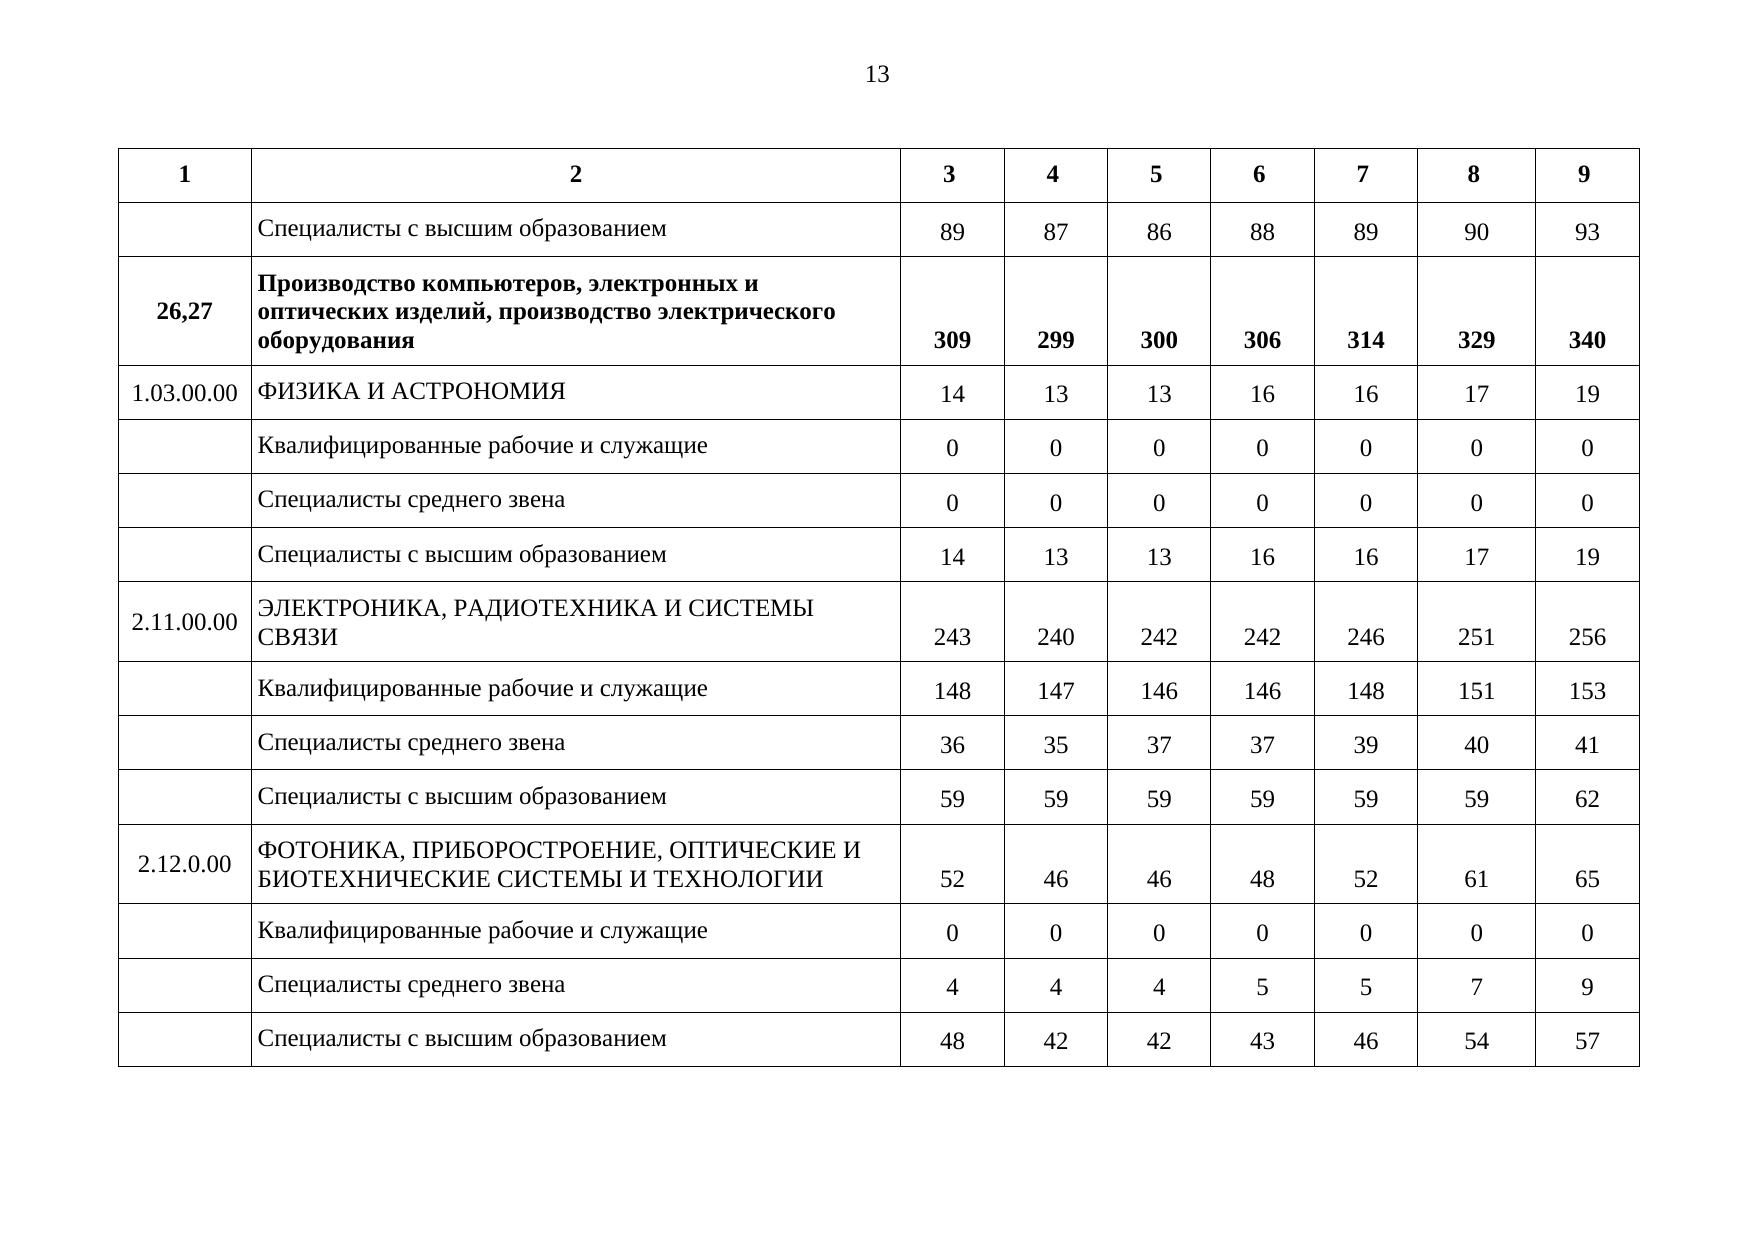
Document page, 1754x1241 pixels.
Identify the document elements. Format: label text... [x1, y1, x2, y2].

table_cell 46 [1108, 825, 1210, 903]
table_cell ЭЛЕКТРОНИКА, РАДИОТЕХНИКА И СИСТЕМЫ СВЯЗИ [252, 582, 900, 661]
table_cell 0 [1536, 904, 1639, 957]
table_cell 36 [901, 716, 1004, 769]
table_cell 0 [1536, 420, 1639, 473]
table_cell 0 [1108, 420, 1210, 473]
table_header 2 [252, 149, 900, 202]
table_header 8 [1418, 149, 1535, 202]
table_cell 2.11.00.00 [119, 582, 251, 661]
table_cell 0 [1211, 474, 1314, 527]
table_cell 0 [1536, 474, 1639, 527]
table_cell 43 [1211, 1013, 1314, 1066]
table_cell 59 [1005, 770, 1107, 823]
table_cell Квалифицированные рабочие и служащие [252, 420, 900, 473]
table_cell 89 [901, 203, 1004, 256]
table_cell 61 [1418, 825, 1535, 903]
table_cell [119, 420, 251, 473]
table_cell 0 [1005, 420, 1107, 473]
table_cell 4 [1005, 959, 1107, 1012]
table_cell 88 [1211, 203, 1314, 256]
table_cell Специалисты среднего звена [252, 474, 900, 527]
table_cell 146 [1211, 662, 1314, 715]
table_cell 147 [1005, 662, 1107, 715]
table_cell 4 [1108, 959, 1210, 1012]
table_cell 35 [1005, 716, 1107, 769]
table_cell 5 [1315, 959, 1417, 1012]
table_cell 246 [1315, 582, 1417, 661]
table_cell 148 [1315, 662, 1417, 715]
table_cell 37 [1108, 716, 1210, 769]
table_cell 306 [1211, 257, 1314, 364]
table_cell 14 [901, 528, 1004, 581]
table_cell 0 [901, 904, 1004, 957]
table_cell 0 [1108, 904, 1210, 957]
table_cell 2.12.0.00 [119, 825, 251, 903]
table_cell [119, 1013, 251, 1066]
table_cell 0 [1005, 474, 1107, 527]
table_cell 42 [1005, 1013, 1107, 1066]
table_cell 52 [1315, 825, 1417, 903]
table_cell 329 [1418, 257, 1535, 364]
table_cell 86 [1108, 203, 1210, 256]
table_cell 151 [1418, 662, 1535, 715]
table_cell 90 [1418, 203, 1535, 256]
table_cell 240 [1005, 582, 1107, 661]
table_cell 19 [1536, 528, 1639, 581]
table_cell [119, 474, 251, 527]
table_cell 40 [1418, 716, 1535, 769]
table_cell 340 [1536, 257, 1639, 364]
table_cell 256 [1536, 582, 1639, 661]
table_cell 146 [1108, 662, 1210, 715]
table_cell 19 [1536, 366, 1639, 419]
table_cell 0 [1315, 904, 1417, 957]
table_cell 13 [1005, 528, 1107, 581]
table_header 5 [1108, 149, 1210, 202]
table_cell 13 [1108, 528, 1210, 581]
table_cell 243 [901, 582, 1004, 661]
table_cell 65 [1536, 825, 1639, 903]
table_cell 9 [1536, 959, 1639, 1012]
table_cell Специалисты среднего звена [252, 716, 900, 769]
table_cell Специалисты среднего звена [252, 959, 900, 1012]
table_cell 62 [1536, 770, 1639, 823]
table_cell [119, 904, 251, 957]
table_cell Специалисты с высшим образованием [252, 770, 900, 823]
table_cell Квалифицированные рабочие и служащие [252, 904, 900, 957]
table_cell 93 [1536, 203, 1639, 256]
table_cell 48 [1211, 825, 1314, 903]
table_cell 16 [1315, 528, 1417, 581]
table_cell 7 [1418, 959, 1535, 1012]
table_cell 59 [1211, 770, 1314, 823]
table_cell 314 [1315, 257, 1417, 364]
table_header 1 [119, 149, 251, 202]
table_cell 5 [1211, 959, 1314, 1012]
table_cell 242 [1211, 582, 1314, 661]
table_header 7 [1315, 149, 1417, 202]
table_cell [119, 959, 251, 1012]
table_cell 148 [901, 662, 1004, 715]
table_cell 14 [901, 366, 1004, 419]
table_cell 52 [901, 825, 1004, 903]
table_cell 0 [1211, 904, 1314, 957]
table_cell 59 [1418, 770, 1535, 823]
table_header 4 [1005, 149, 1107, 202]
table_cell 54 [1418, 1013, 1535, 1066]
table_cell 46 [1005, 825, 1107, 903]
table_cell [119, 203, 251, 256]
table_cell 0 [1315, 420, 1417, 473]
table_cell 309 [901, 257, 1004, 364]
table_cell 4 [901, 959, 1004, 1012]
table_cell 0 [1108, 474, 1210, 527]
table_cell 17 [1418, 528, 1535, 581]
table_cell Специалисты с высшим образованием [252, 528, 900, 581]
table_cell Квалифицированные рабочие и служащие [252, 662, 900, 715]
table_cell 59 [1315, 770, 1417, 823]
table_cell Специалисты с высшим образованием [252, 1013, 900, 1066]
table_cell 1.03.00.00 [119, 366, 251, 419]
table_cell 16 [1211, 366, 1314, 419]
table_cell 59 [1108, 770, 1210, 823]
table_cell 251 [1418, 582, 1535, 661]
table_cell 26,27 [119, 257, 251, 364]
table_cell [119, 770, 251, 823]
table_header 6 [1211, 149, 1314, 202]
table_cell 300 [1108, 257, 1210, 364]
table_cell 0 [1418, 474, 1535, 527]
table_cell 39 [1315, 716, 1417, 769]
table_cell 0 [1005, 904, 1107, 957]
table_header 3 [901, 149, 1004, 202]
table_header 9 [1536, 149, 1639, 202]
table_cell 17 [1418, 366, 1535, 419]
table_cell 37 [1211, 716, 1314, 769]
table_cell 13 [1005, 366, 1107, 419]
table_cell 48 [901, 1013, 1004, 1066]
table_cell Специалисты с высшим образованием [252, 203, 900, 256]
table_cell 46 [1315, 1013, 1417, 1066]
table_cell 242 [1108, 582, 1210, 661]
table_cell 0 [1315, 474, 1417, 527]
table_cell [119, 528, 251, 581]
table_cell 153 [1536, 662, 1639, 715]
table_cell 59 [901, 770, 1004, 823]
table_cell 57 [1536, 1013, 1639, 1066]
table_cell 42 [1108, 1013, 1210, 1066]
table_cell 0 [901, 474, 1004, 527]
table_cell 13 [1108, 366, 1210, 419]
table_cell [119, 716, 251, 769]
table_cell 0 [1418, 904, 1535, 957]
table_cell 41 [1536, 716, 1639, 769]
table_cell 16 [1315, 366, 1417, 419]
table_cell Производство компьютеров, электронных и оптических изделий, производство электрического оборудования [252, 257, 900, 364]
table_cell 299 [1005, 257, 1107, 364]
table_cell 0 [1211, 420, 1314, 473]
table_cell 89 [1315, 203, 1417, 256]
table_cell ФИЗИКА И АСТРОНОМИЯ [252, 366, 900, 419]
table_cell ФОТОНИКА, ПРИБОРОСТРОЕНИЕ, ОПТИЧЕСКИЕ И БИОТЕХНИЧЕСКИЕ СИСТЕМЫ И ТЕХНОЛОГИИ [252, 825, 900, 903]
table_cell [119, 662, 251, 715]
table_cell 87 [1005, 203, 1107, 256]
table_cell 16 [1211, 528, 1314, 581]
table_cell 0 [901, 420, 1004, 473]
table_cell 0 [1418, 420, 1535, 473]
